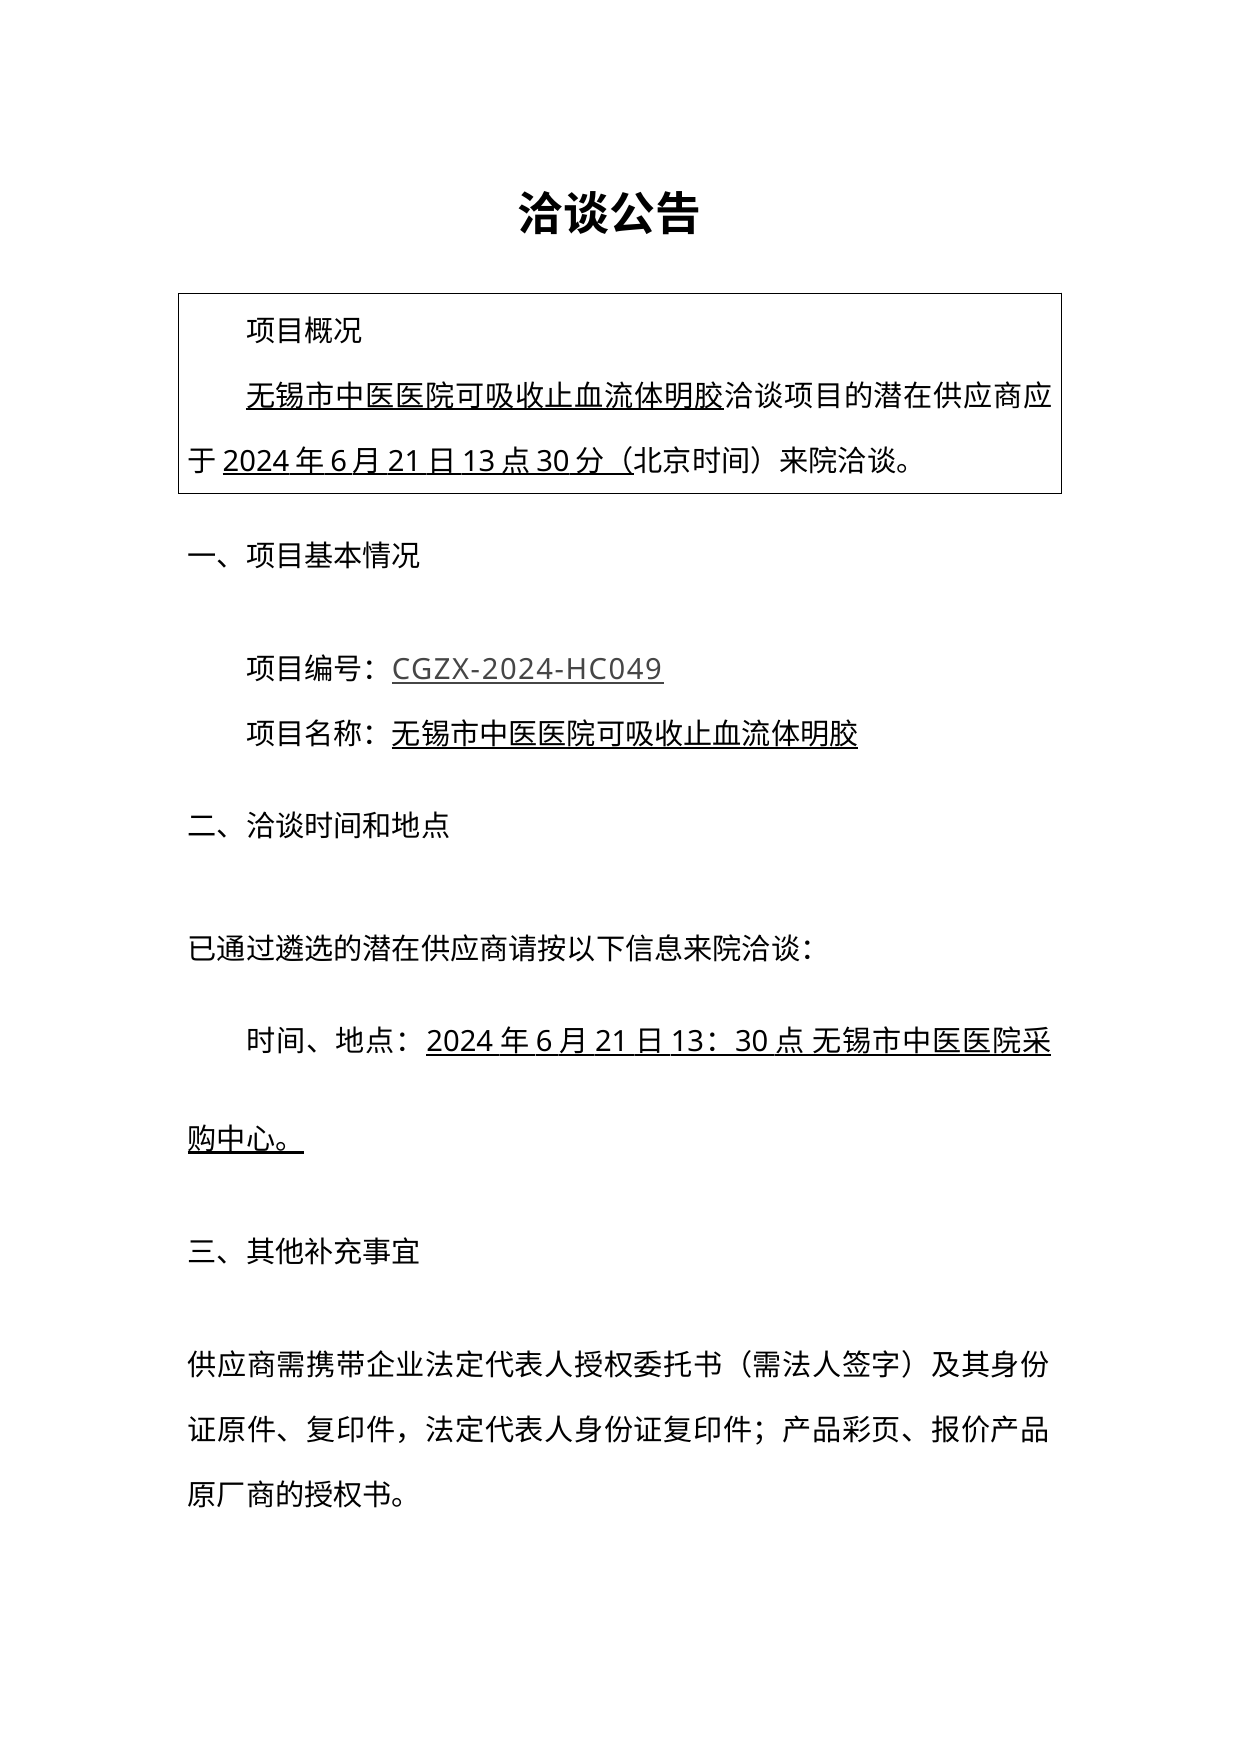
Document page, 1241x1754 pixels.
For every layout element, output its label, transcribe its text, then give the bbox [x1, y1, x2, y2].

text 供应商需携带企业法定代表人授权委托书（需法人签字）及其身份证原件、复印件，法定代表人身份证复印件；产品彩页、报价产品原厂商的授权书。 [187, 1330, 1053, 1525]
text 已通过遴选的潜在供应商请按以下信息来院洽谈： [187, 914, 1053, 979]
subtitle 二、洽谈时间和地点 [187, 791, 1053, 856]
subtitle 一、项目基本情况 [187, 521, 1053, 586]
subtitle 时间、地点：2024年6月21日13：30点 无锡市中医医院采购中心。 [187, 1006, 1053, 1169]
subtitle 三、其他补充事宜 [187, 1217, 1053, 1282]
text 项目概况 [179, 294, 1061, 358]
subtitle 洽谈公告 [187, 162, 1053, 259]
text 项目名称：无锡市中医医院可吸收止血流体明胶 [187, 699, 1053, 764]
text 无锡市中医医院可吸收止血流体明胶洽谈项目的潜在供应商应于2024年6月21日13点30分（北京时间）来院洽谈。 [179, 358, 1061, 493]
text 项目编号：CGZX-2024-HC049 [187, 634, 1053, 699]
